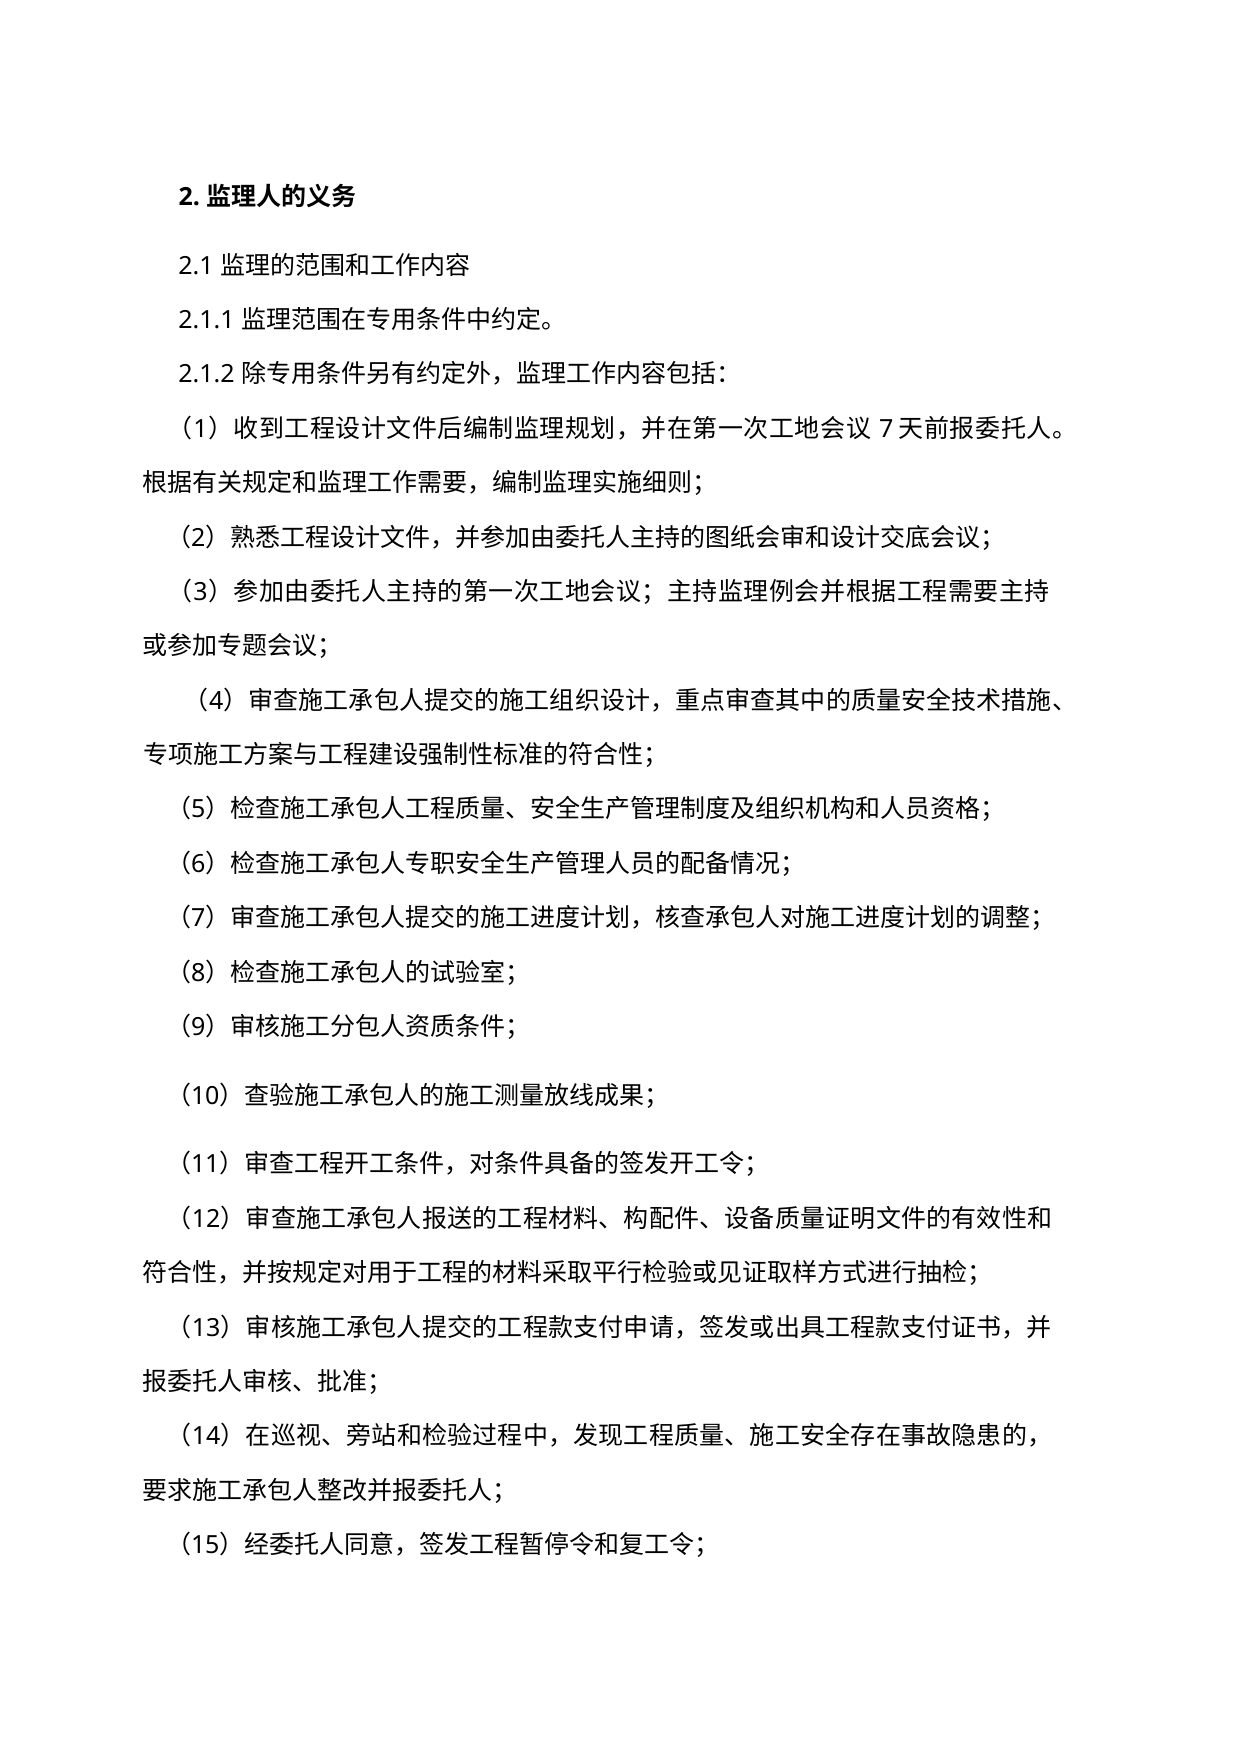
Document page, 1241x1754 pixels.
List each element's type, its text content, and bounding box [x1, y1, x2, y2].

text （8）检查施工承包人的试验室； [113, 952, 1053, 988]
text （13）审核施工承包人提交的工程款支付申请，签发或出具工程款支付证书，并报委托人审核、批准； [142, 1307, 1053, 1398]
text （1）收到工程设计文件后编制监理规划，并在第一次工地会议7天前报委托人。根据有关规定和监理工作需要，编制监理实施细则； [142, 408, 1053, 499]
text （14）在巡视、旁站和检验过程中，发现工程质量、施工安全存在事故隐患的，要求施工承包人整改并报委托人； [142, 1416, 1053, 1506]
text （4）审查施工承包人提交的施工组织设计，重点审查其中的质量安全技术措施、专项施工方案与工程建设强制性标准的符合性； [144, 680, 1053, 771]
text （15）经委托人同意，签发工程暂停令和复工令； [113, 1524, 1053, 1561]
text （11）审查工程开工条件，对条件具备的签发开工令； [113, 1144, 1053, 1180]
text （3）参加由委托人主持的第一次工地会议；主持监理例会并根据工程需要主持或参加专题会议； [142, 571, 1053, 662]
text （12）审查施工承包人报送的工程材料、构配件、设备质量证明文件的有效性和符合性，并按规定对用于工程的材料采取平行检验或见证取样方式进行抽检； [142, 1198, 1053, 1289]
text （9）审核施工分包人资质条件； [113, 1006, 1053, 1043]
text （2）熟悉工程设计文件，并参加由委托人主持的图纸会审和设计交底会议； [113, 517, 1053, 553]
text （10）查验施工承包人的施工测量放线成果； [113, 1061, 1053, 1126]
text （6）检查施工承包人专职安全生产管理人员的配备情况； [113, 843, 1053, 879]
text 2. 监理人的义务 [113, 162, 1053, 227]
text 2.1.2 除专用条件另有约定外，监理工作内容包括： [113, 354, 1053, 390]
text （7）审查施工承包人提交的施工进度计划，核查承包人对施工进度计划的调整； [113, 898, 1053, 934]
text 2.1.1 监理范围在专用条件中约定。 [113, 299, 1053, 336]
text （5）检查施工承包人工程质量、安全生产管理制度及组织机构和人员资格； [113, 789, 1053, 825]
text 2.1 监理的范围和工作内容 [113, 245, 1053, 281]
